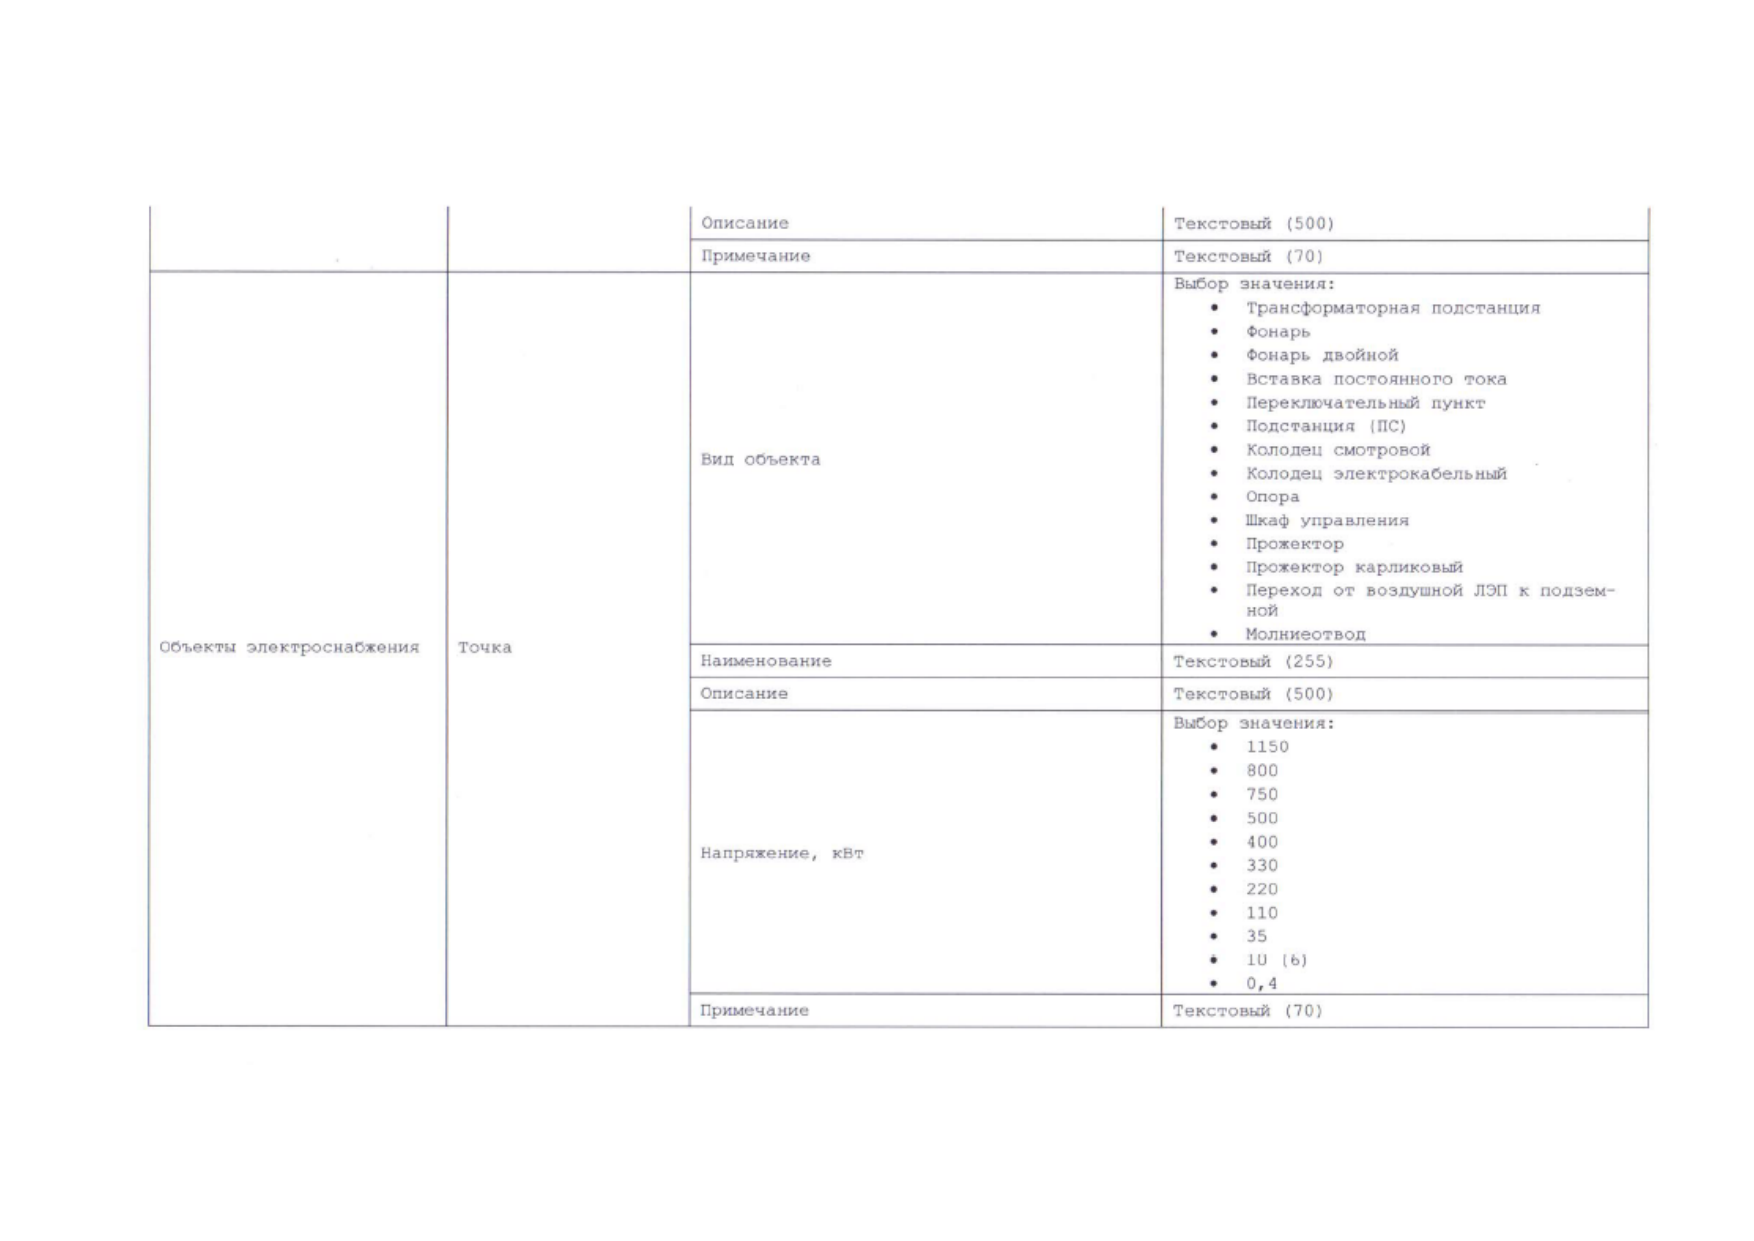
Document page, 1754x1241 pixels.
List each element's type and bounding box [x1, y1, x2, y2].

picture [118, 177, 1673, 1068]
